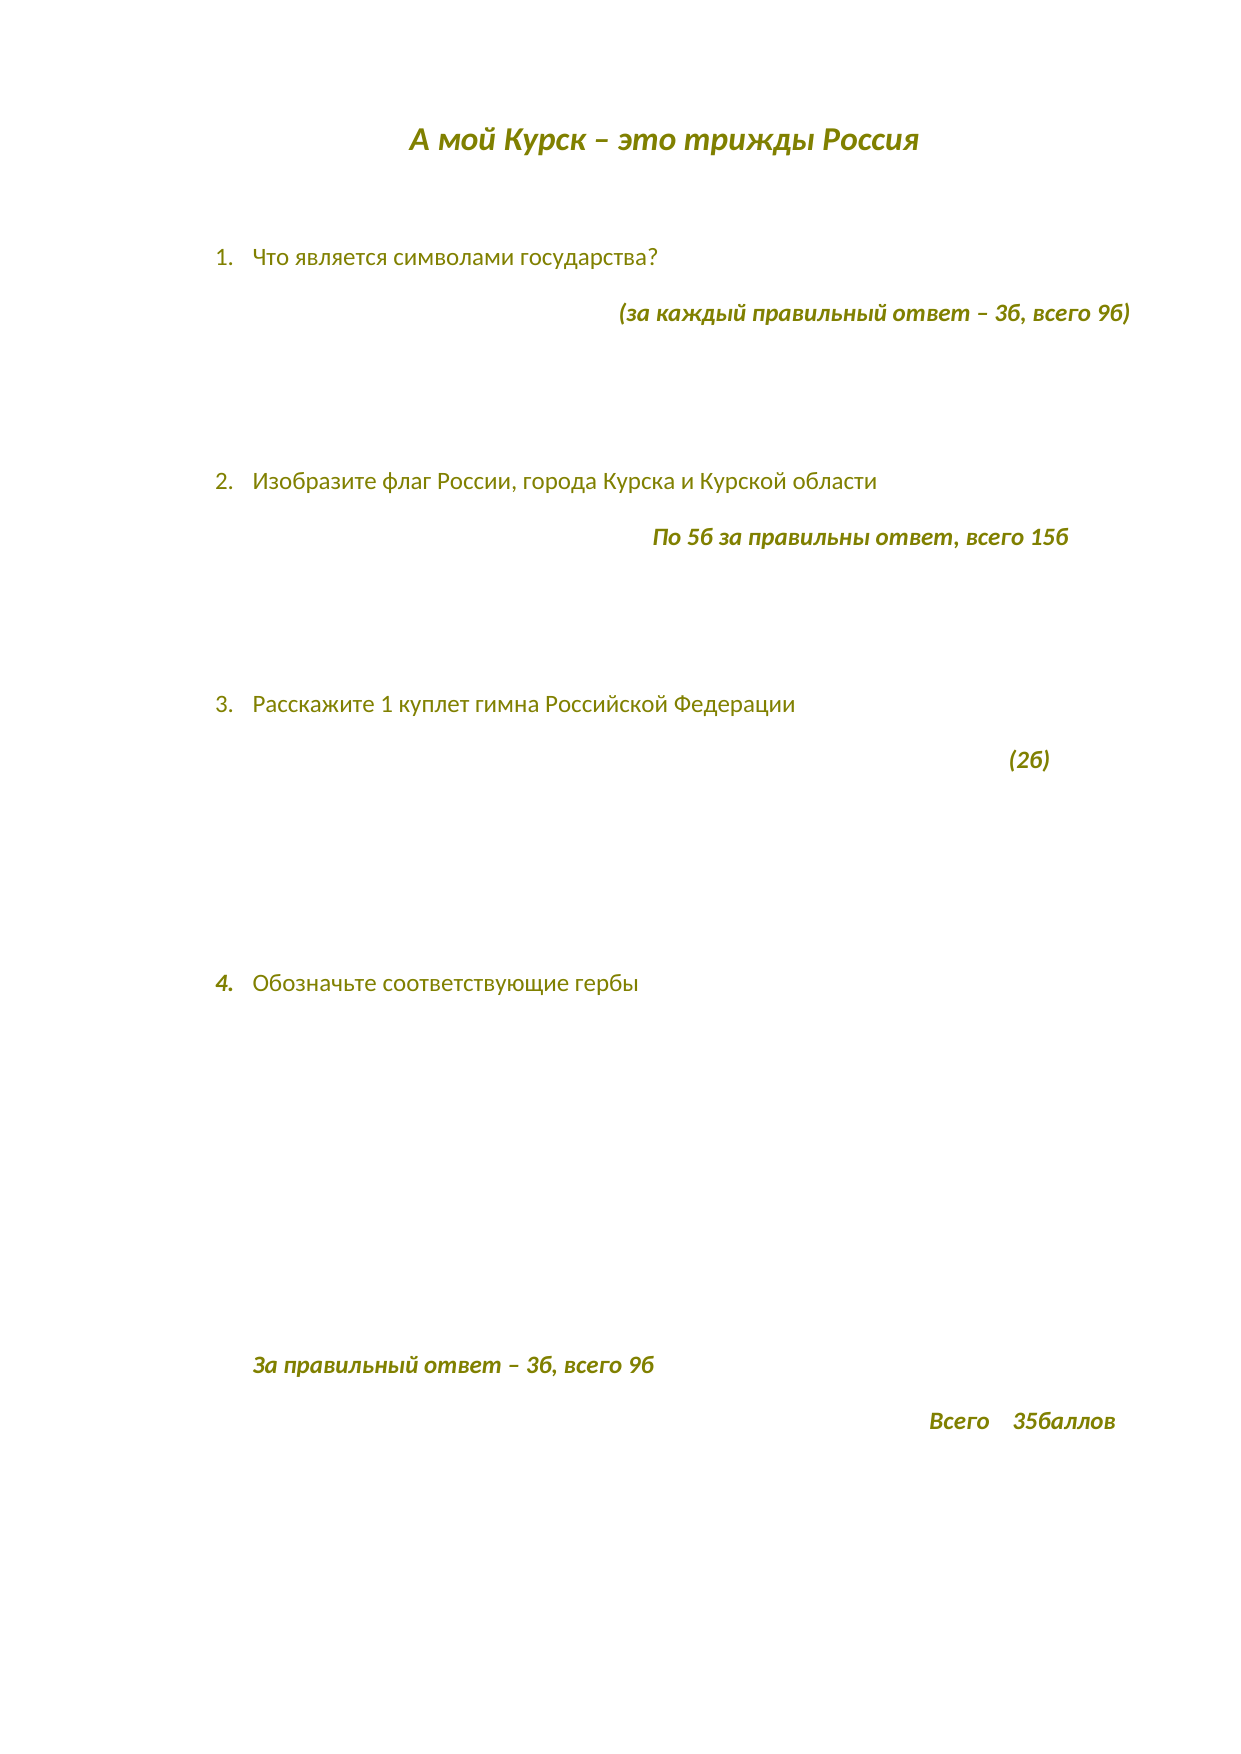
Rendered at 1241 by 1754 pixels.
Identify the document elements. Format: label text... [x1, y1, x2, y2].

list Расскажите 1 куплет гимна Российской Федерации [215, 688, 1152, 719]
text Всего 35баллов [177, 1405, 1152, 1436]
list Обозначьте соответствующие гербы [215, 967, 1152, 998]
list Что является символами государства? [215, 242, 1152, 272]
text По 5б за правильны ответ, всего 15б [177, 521, 1152, 551]
text (за каждый правильный ответ – 3б, всего 9б) [177, 297, 1152, 328]
text А мой Курск – это трижды Россия [177, 118, 1152, 159]
text (2б) [177, 744, 1152, 774]
list Изобразите флаг России, города Курска и Курской области [215, 465, 1152, 495]
list За правильный ответ – 3б, всего 9б [252, 1349, 1152, 1380]
